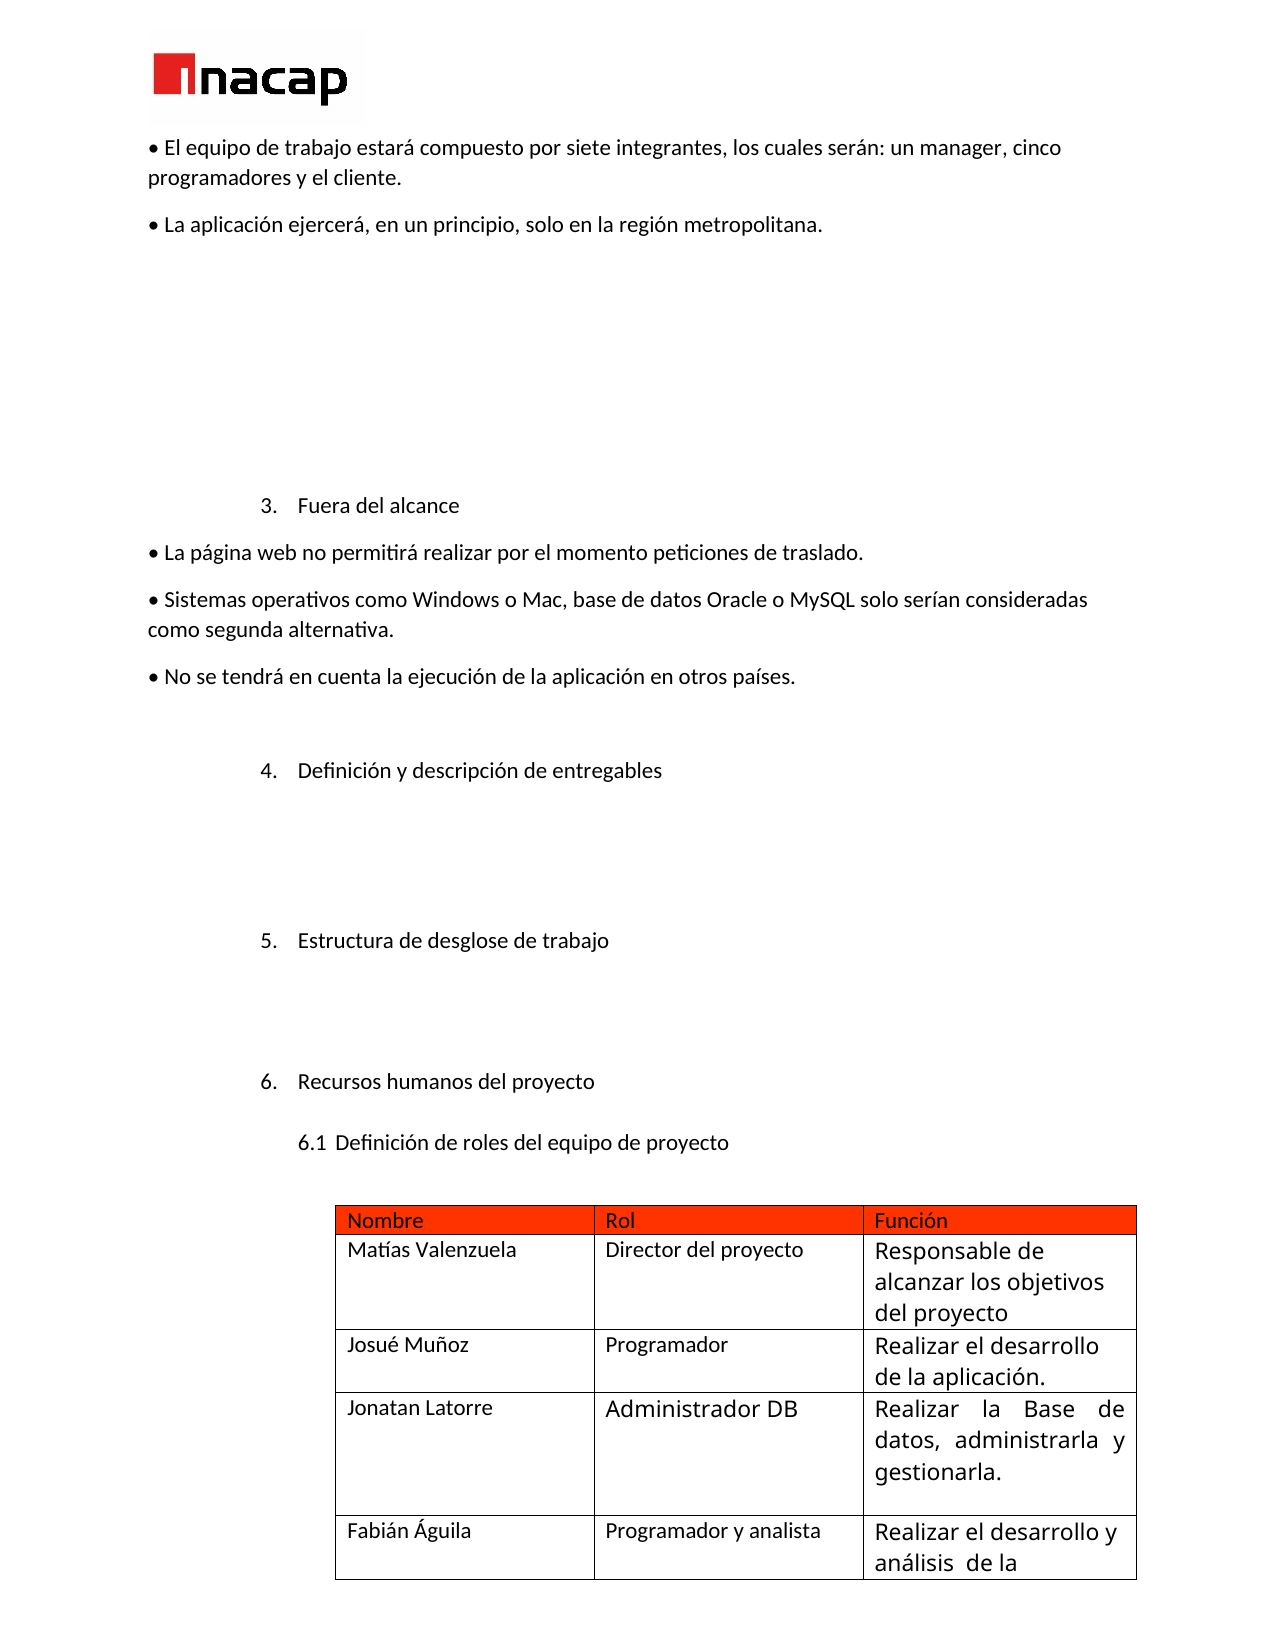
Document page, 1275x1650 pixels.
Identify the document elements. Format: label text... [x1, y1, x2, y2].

table_cell Matías Valenzuela [336, 1235, 594, 1329]
text • La aplicación ejercerá, en un principio, solo en la región metropolitana. [148, 210, 1137, 238]
list Definición y descripción de entregables [260, 756, 1137, 784]
table_cell Administrador DB [595, 1393, 863, 1515]
text • La página web no permitirá realizar por el momento peticiones de traslado. [148, 538, 1137, 566]
text • No se tendrá en cuenta la ejecución de la aplicación en otros países. [148, 662, 1137, 690]
list Fuera del alcance [260, 491, 1137, 519]
picture [147, 28, 370, 130]
table_cell Jonatan Latorre [336, 1393, 594, 1515]
table_header Nombre [336, 1206, 594, 1234]
list Definición de roles del equipo de proyecto [298, 1128, 1137, 1156]
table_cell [595, 1516, 863, 1578]
table_cell Director del proyecto [595, 1235, 863, 1329]
table_header Rol [595, 1206, 863, 1234]
table_cell Realizar la Base de datos, administrarla y gestionarla. [864, 1393, 1136, 1515]
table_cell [864, 1516, 1136, 1578]
table_header Función [864, 1206, 1136, 1234]
text • Sistemas operativos como Windows o Mac, base de datos Oracle o MySQL solo serían consideradas como segunda alternativa. [148, 585, 1137, 643]
table_cell Fabián Águila [336, 1516, 594, 1578]
table_cell Responsable de alcanzar los objetivos del proyecto [864, 1235, 1136, 1329]
list Recursos humanos del proyecto [260, 1067, 1137, 1095]
table_cell Josué Muñoz [336, 1330, 594, 1392]
table_cell Programador [595, 1330, 863, 1392]
table_cell Realizar el desarrollo de la aplicación. [864, 1330, 1136, 1392]
text • El equipo de trabajo estará compuesto por siete integrantes, los cuales serán: un manager, cinco programadores y el cliente. [148, 133, 1137, 191]
list Estructura de desglose de trabajo [260, 927, 1137, 955]
